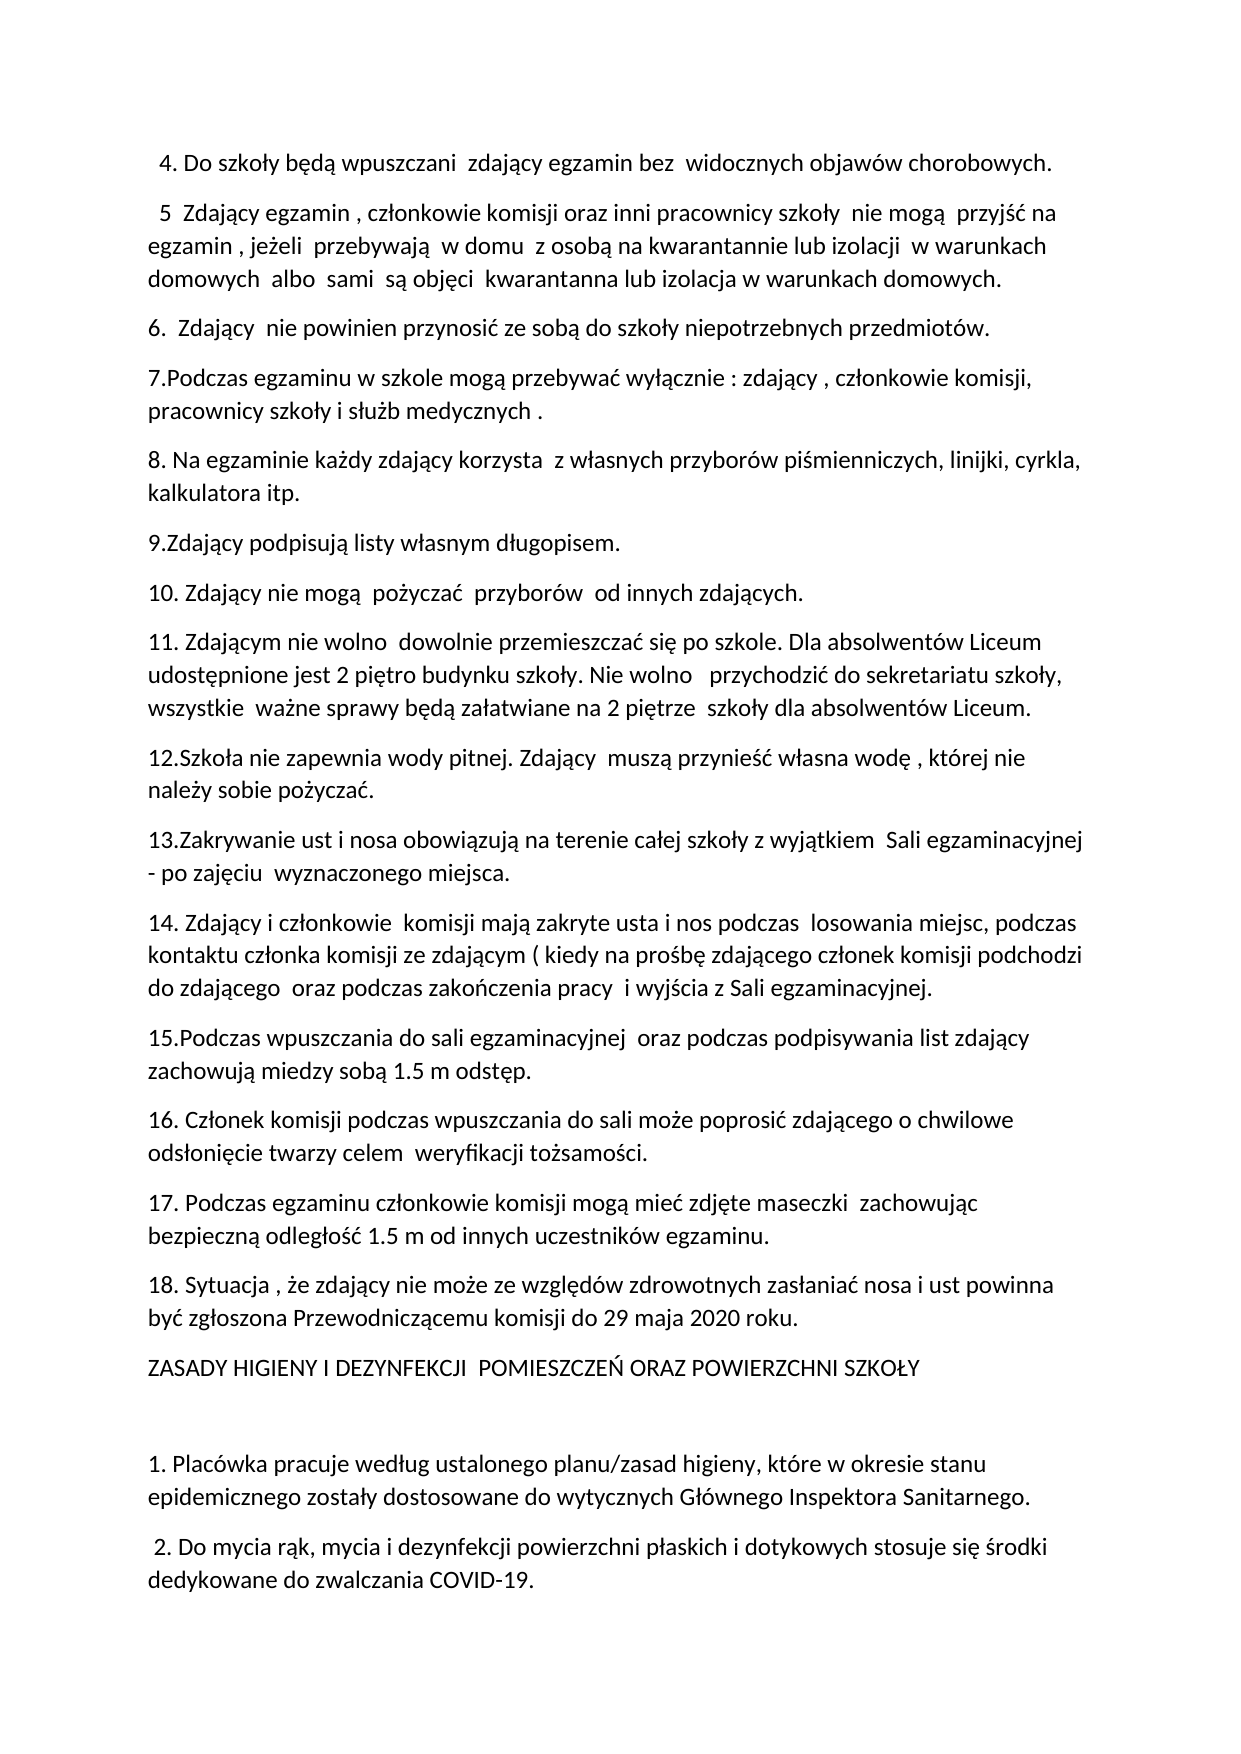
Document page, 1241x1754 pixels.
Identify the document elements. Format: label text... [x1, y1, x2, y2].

text 9.Zdający podpisują listy własnym długopisem. [148, 527, 1093, 558]
text 12.Szkoła nie zapewnia wody pitnej. Zdający muszą przynieść własna wodę , której nie należy sobie pożyczać. [148, 742, 1093, 805]
text ZASADY HIGIENY I DEZYNFEKCJI POMIESZCZEŃ ORAZ POWIERZCHNI SZKOŁY [148, 1352, 1093, 1383]
text 6. Zdający nie powinien przynosić ze sobą do szkoły niepotrzebnych przedmiotów. [148, 313, 1093, 343]
text 15.Podczas wpuszczania do sali egzaminacyjnej oraz podczas podpisywania list zdający zachowują miedzy sobą 1.5 m odstęp. [148, 1022, 1093, 1086]
text 14. Zdający i członkowie komisji mają zakryte usta i nos podczas losowania miejsc, podczas kontaktu członka komisji ze zdającym ( kiedy na prośbę zdającego członek komisji podchodzi do zdającego oraz podczas zakończenia pracy i wyjścia z Sali egzaminacyjnej. [148, 907, 1093, 1003]
text 18. Sytuacja , że zdający nie może ze względów zdrowotnych zasłaniać nosa i ust powinna być zgłoszona Przewodniczącemu komisji do 29 maja 2020 roku. [148, 1270, 1093, 1333]
text 7.Podczas egzaminu w szkole mogą przebywać wyłącznie : zdający , członkowie komisji, pracownicy szkoły i służb medycznych . [148, 362, 1093, 426]
text 5 Zdający egzamin , członkowie komisji oraz inni pracownicy szkoły nie mogą przyjść na egzamin , jeżeli przebywają w domu z osobą na kwarantannie lub izolacji w warunkach domowych albo sami są objęci kwarantanna lub izolacja w warunkach domowych. [148, 197, 1093, 293]
text 13.Zakrywanie ust i nosa obowiązują na terenie całej szkoły z wyjątkiem Sali egzaminacyjnej - po zajęciu wyznaczonego miejsca. [148, 824, 1093, 888]
text 10. Zdający nie mogą pożyczać przyborów od innych zdających. [148, 577, 1093, 607]
text 11. Zdającym nie wolno dowolnie przemieszczać się po szkole. Dla absolwentów Liceum udostępnione jest 2 piętro budynku szkoły. Nie wolno przychodzić do sekretariatu szkoły, wszystkie ważne sprawy będą załatwiane na 2 piętrze szkoły dla absolwentów Liceum. [148, 626, 1093, 723]
text 4. Do szkoły będą wpuszczani zdający egzamin bez widocznych objawów chorobowych. [148, 148, 1093, 178]
text 2. Do mycia rąk, mycia i dezynfekcji powierzchni płaskich i dotykowych stosuje się środki dedykowane do zwalczania COVID-19. [148, 1531, 1093, 1594]
text 8. Na egzaminie każdy zdający korzysta z własnych przyborów piśmienniczych, linijki, cyrkla, kalkulatora itp. [148, 445, 1093, 508]
text 1. Placówka pracuje według ustalonego planu/zasad higieny, które w okresie stanu epidemicznego zostały dostosowane do wytycznych Głównego Inspektora Sanitarnego. [148, 1449, 1093, 1512]
text 17. Podczas egzaminu członkowie komisji mogą mieć zdjęte maseczki zachowując bezpieczną odległość 1.5 m od innych uczestników egzaminu. [148, 1187, 1093, 1251]
text 16. Członek komisji podczas wpuszczania do sali może poprosić zdającego o chwilowe odsłonięcie twarzy celem weryfikacji tożsamości. [148, 1105, 1093, 1168]
